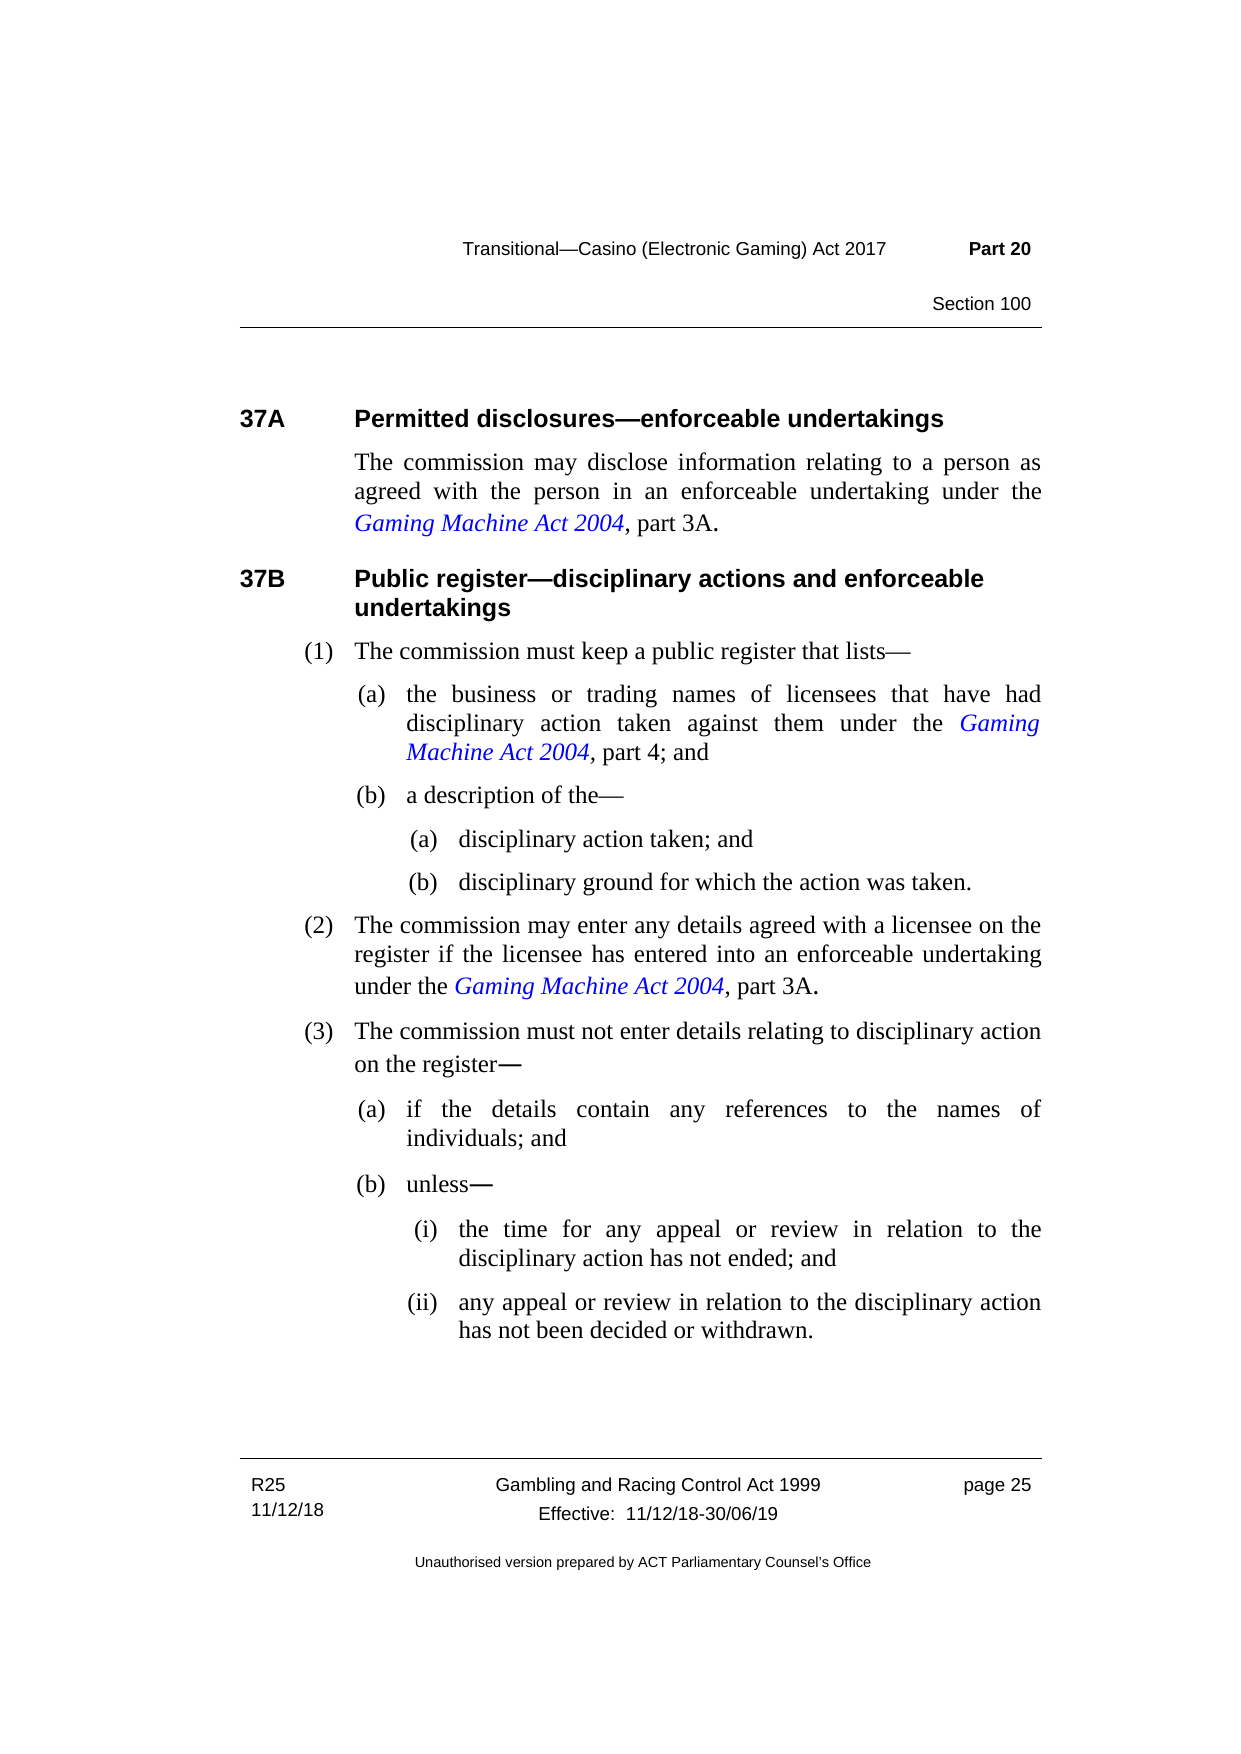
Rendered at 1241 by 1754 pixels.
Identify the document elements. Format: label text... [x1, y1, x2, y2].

text (a) the business or trading names of licensees that have had disciplinary action taken against them under the Gaming Machine Act 2004, part 4; and [239, 679, 1042, 766]
text 37B Public register—disciplinary actions and enforceable undertakings [239, 564, 1042, 622]
text (3) The commission must not enter details relating to disciplinary action on the register— [239, 1016, 1042, 1079]
text (a) if the details contain any references to the names of individuals; and [239, 1094, 1042, 1151]
text (a) disciplinary action taken; and [239, 824, 1042, 852]
text (1) The commission must keep a public register that lists— [239, 636, 1042, 665]
text The commission may disclose information relating to a person as agreed with the person in an enforceable undertaking under the Gaming Machine Act 2004, part 3A. [354, 447, 1042, 539]
text (b) unless— [239, 1166, 1042, 1200]
text (i) the time for any appeal or review in relation to the disciplinary action has not ended; and [239, 1214, 1042, 1272]
text (b) a description of the— [239, 780, 1042, 809]
text (b) disciplinary ground for which the action was taken. [239, 867, 1042, 896]
text 37A Permitted disclosures—enforceable undertakings [239, 404, 1042, 433]
text (2) The commission may enter any details agreed with a licensee on the register if the licensee has entered into an enforceable undertaking under the Gaming Machine Act 2004, part 3A. [239, 910, 1042, 1002]
text (ii) any appeal or review in relation to the disciplinary action has not been decided or withdrawn. [239, 1287, 1042, 1344]
